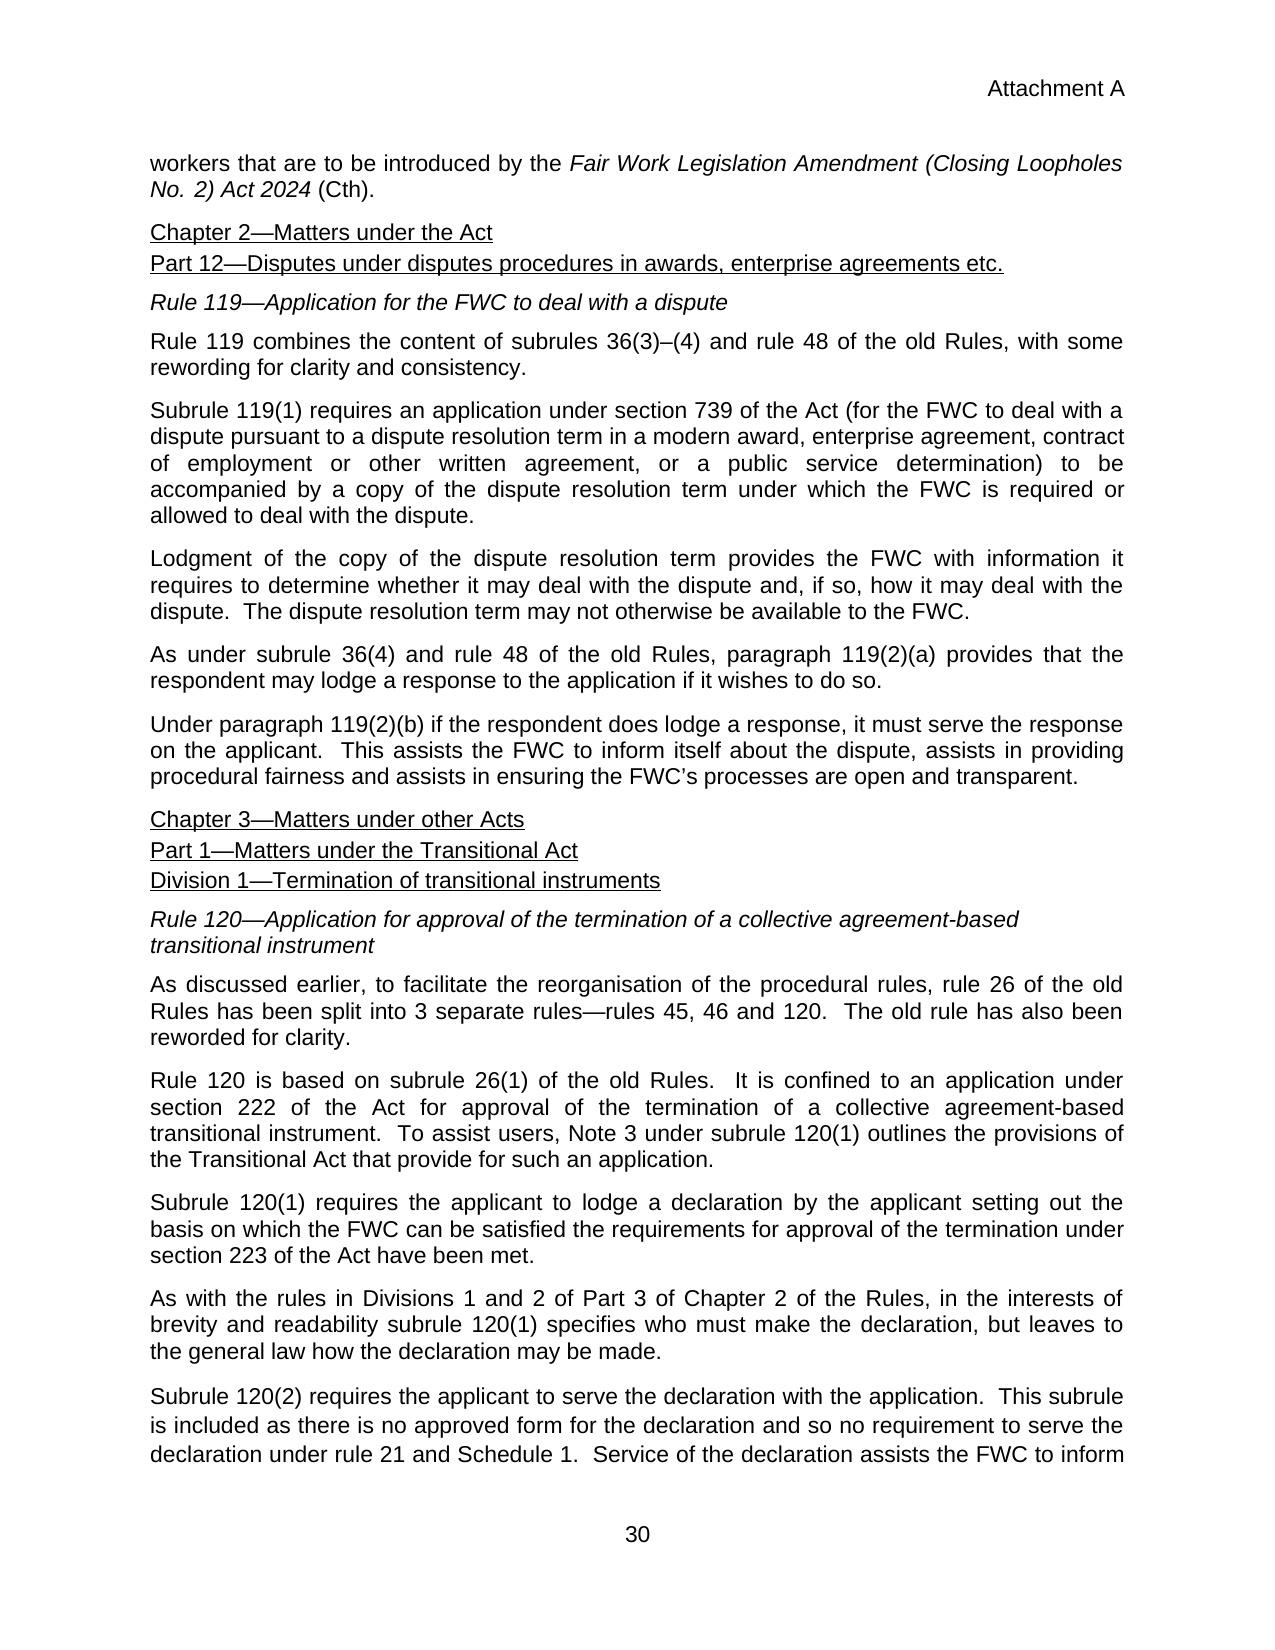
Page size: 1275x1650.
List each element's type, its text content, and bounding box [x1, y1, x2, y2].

text As with the rules in Divisions 1 and 2 of Part 3 of Chapter 2 of the Rules, in the interests of brevity and readability subrule 120(1) specifies who must make the declaration, but leaves to the general law how the declaration may be made. [150, 1285, 1125, 1364]
text Chapter 3—Matters under other Acts [150, 806, 1125, 833]
text Lodgment of the copy of the dispute resolution term provides the FWC with information it requires to determine whether it may deal with the dispute and, if so, how it may deal with the dispute. The dispute resolution term may not otherwise be available to the FWC. [150, 545, 1125, 624]
text Rule 119 combines the content of subrules 36(3)–(4) and rule 48 of the old Rules, with some rewording for clarity and consistency. [150, 328, 1125, 380]
text Under paragraph 119(2)(b) if the respondent does lodge a response, it must serve the response on the applicant. This assists the FWC to inform itself about the dispute, assists in providing procedural fairness and assists in ensuring the FWC’s processes are open and transparent. [150, 711, 1125, 789]
text Subrule 119(1) requires an application under section 739 of the Act (for the FWC to deal with a dispute pursuant to a dispute resolution term in a modern award, enterprise agreement, contract of employment or other written agreement, or a public service determination) to be accompanied by a copy of the dispute resolution term under which the FWC is required or allowed to deal with the dispute. [150, 397, 1125, 529]
text Chapter 2—Matters under the Act [150, 219, 1125, 246]
text Division 1—Termination of transitional instruments [150, 867, 1125, 894]
text Subrule 120(1) requires the applicant to lodge a declaration by the applicant setting out the basis on which the FWC can be satisfied the requirements for approval of the termination under section 223 of the Act have been met. [150, 1189, 1125, 1268]
text Rule 119—Application for the FWC to deal with a dispute [150, 289, 1125, 315]
text As discussed earlier, to facilitate the reorganisation of the procedural rules, rule 26 of the old Rules has been split into 3 separate rules—rules 45, 46 and 120. The old rule has also been reworded for clarity. [150, 971, 1125, 1050]
text Rule 120 is based on subrule 26(1) of the old Rules. It is confined to an application under section 222 of the Act for approval of the termination of a collective agreement-based transitional instrument. To assist users, Note 3 under subrule 120(1) outlines the provisions of the Transitional Act that provide for such an application. [150, 1067, 1125, 1172]
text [150, 150, 1125, 203]
text Rule 120—Application for approval of the termination of a collective agreement-based transitional instrument [150, 906, 1125, 959]
text As under subrule 36(4) and rule 48 of the old Rules, paragraph 119(2)(a) provides that the respondent may lodge a response to the application if it wishes to do so. [150, 641, 1125, 694]
text Part 12—Disputes under disputes procedures in awards, enterprise agreements etc. [150, 250, 1125, 276]
text Part 1—Matters under the Transitional Act [150, 837, 1125, 863]
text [150, 1381, 1125, 1467]
